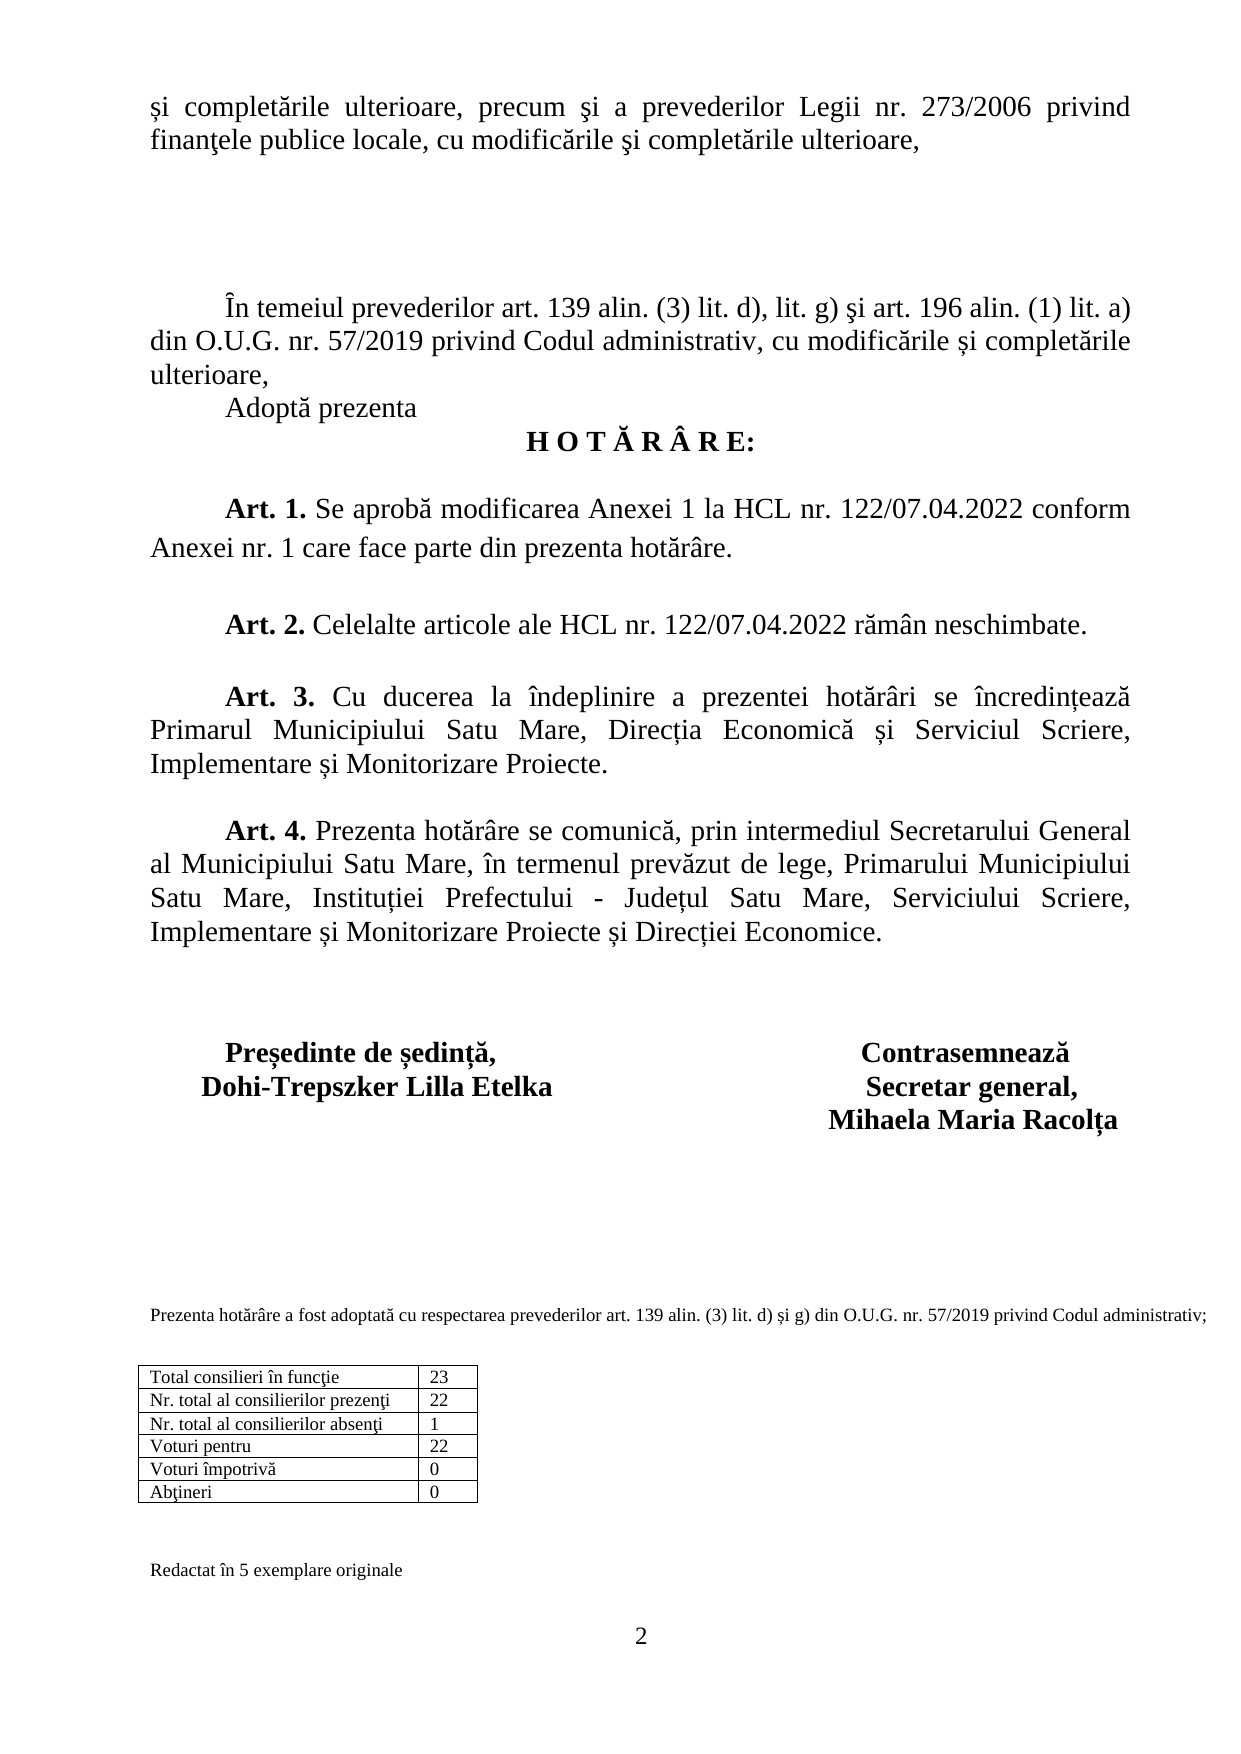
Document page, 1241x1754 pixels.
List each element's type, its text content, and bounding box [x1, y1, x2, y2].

text Prezenta hotărâre a fost adoptată cu respectarea prevederilor art. 139 alin. (3) lit. d) și g) din O.U.G. nr. 57/2019 privind Codul administrativ; [150, 1303, 1221, 1325]
text Art. 4. Prezenta hotărâre se comunică, prin intermediul Secretarului General al Municipiului Satu Mare, în termenul prevăzut de lege, Primarului Municipiului Satu Mare, Instituției Prefectului - Județul Satu Mare, Serviciului Scriere, Implementare și Monitorizare Proiecte și Direcției Economice. [150, 813, 1132, 947]
table_cell 0 [419, 1481, 477, 1502]
table_cell Abţineri [139, 1481, 418, 1502]
text Art. 2. Celelalte articole ale HCL nr. 122/07.04.2022 rămân neschimbate. [150, 607, 1132, 640]
table_cell 0 [419, 1458, 477, 1479]
text Art. 1. Se aprobă modificarea Anexei 1 la HCL nr. 122/07.04.2022 conform Anexei nr. 1 care face parte din prezenta hotărâre. [150, 491, 1132, 563]
text Redactat în 5 exemplare originale [150, 1558, 1132, 1580]
table_cell 1 [419, 1413, 477, 1434]
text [150, 89, 1132, 156]
table_cell Voturi pentru [139, 1435, 418, 1457]
table_header 23 [419, 1366, 477, 1388]
table_cell Voturi împotrivă [139, 1458, 418, 1479]
text Ȋn temeiul prevederilor art. 139 alin. (3) lit. d), lit. g) şi art. 196 alin. (1) lit. a) din O.U.G. nr. 57/2019 privind Codul administrativ, cu modificările și completările ulterioare, [150, 290, 1132, 391]
table_header Total consilieri în funcţie [139, 1366, 418, 1388]
table_cell 22 [419, 1389, 477, 1412]
text Președinte de ședință, Contrasemnează [150, 1035, 1221, 1069]
text Adoptă prezenta [150, 391, 1132, 424]
table_cell 22 [419, 1435, 477, 1457]
text Mihaela Maria Racolța [150, 1102, 1221, 1136]
text Art. 3. Cu ducerea la îndeplinire a prezentei hotărâri se încredințează Primarul Municipiului Satu Mare, Direcția Economică și Serviciul Scriere, Implementare și Monitorizare Proiecte. [150, 679, 1132, 779]
text Dohi-Trepszker Lilla Etelka Secretar general, [150, 1069, 1221, 1102]
table_cell Nr. total al consilierilor absenţi [139, 1413, 418, 1434]
text H O T Ă R Â R E: [150, 424, 1132, 458]
table_cell Nr. total al consilierilor prezenţi [139, 1389, 418, 1412]
